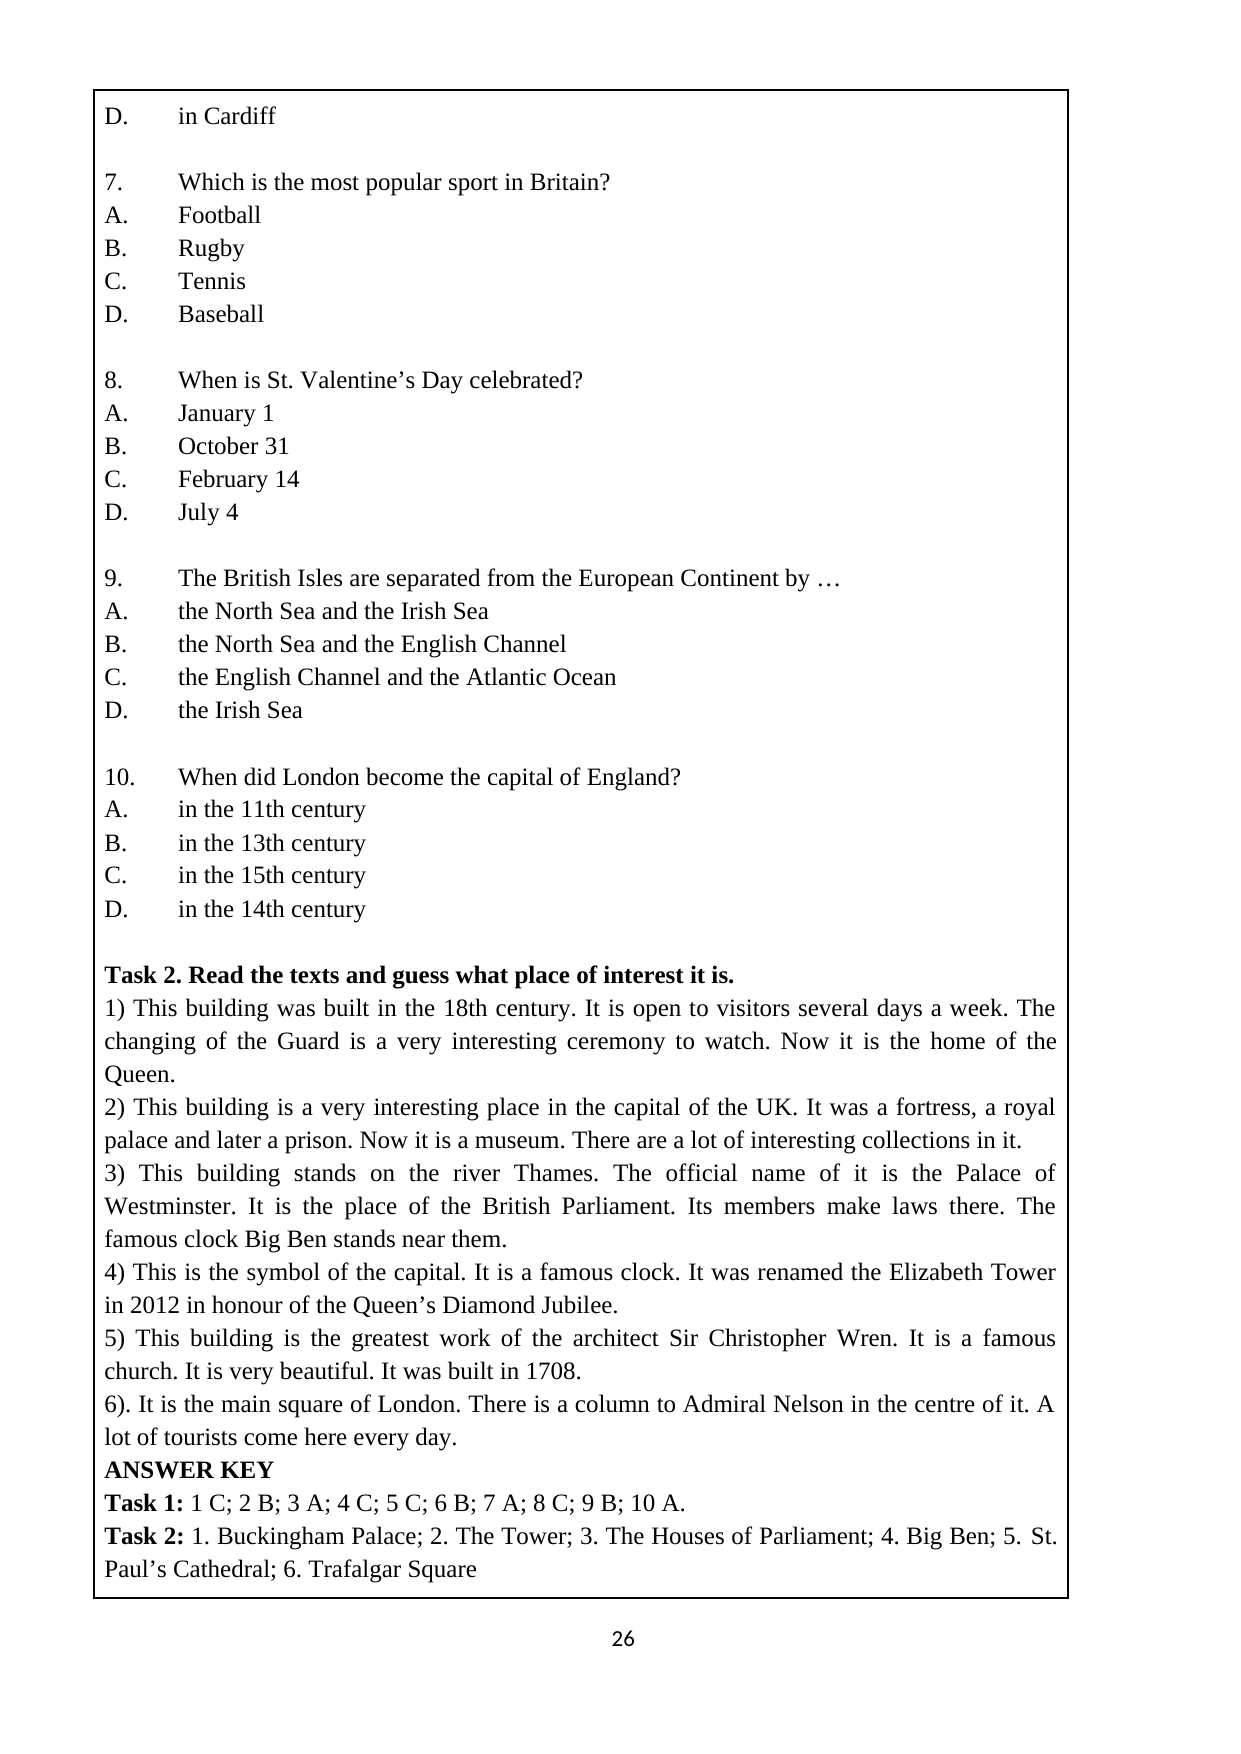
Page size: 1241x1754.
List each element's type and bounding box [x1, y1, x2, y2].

table_header [95, 91, 1067, 1597]
